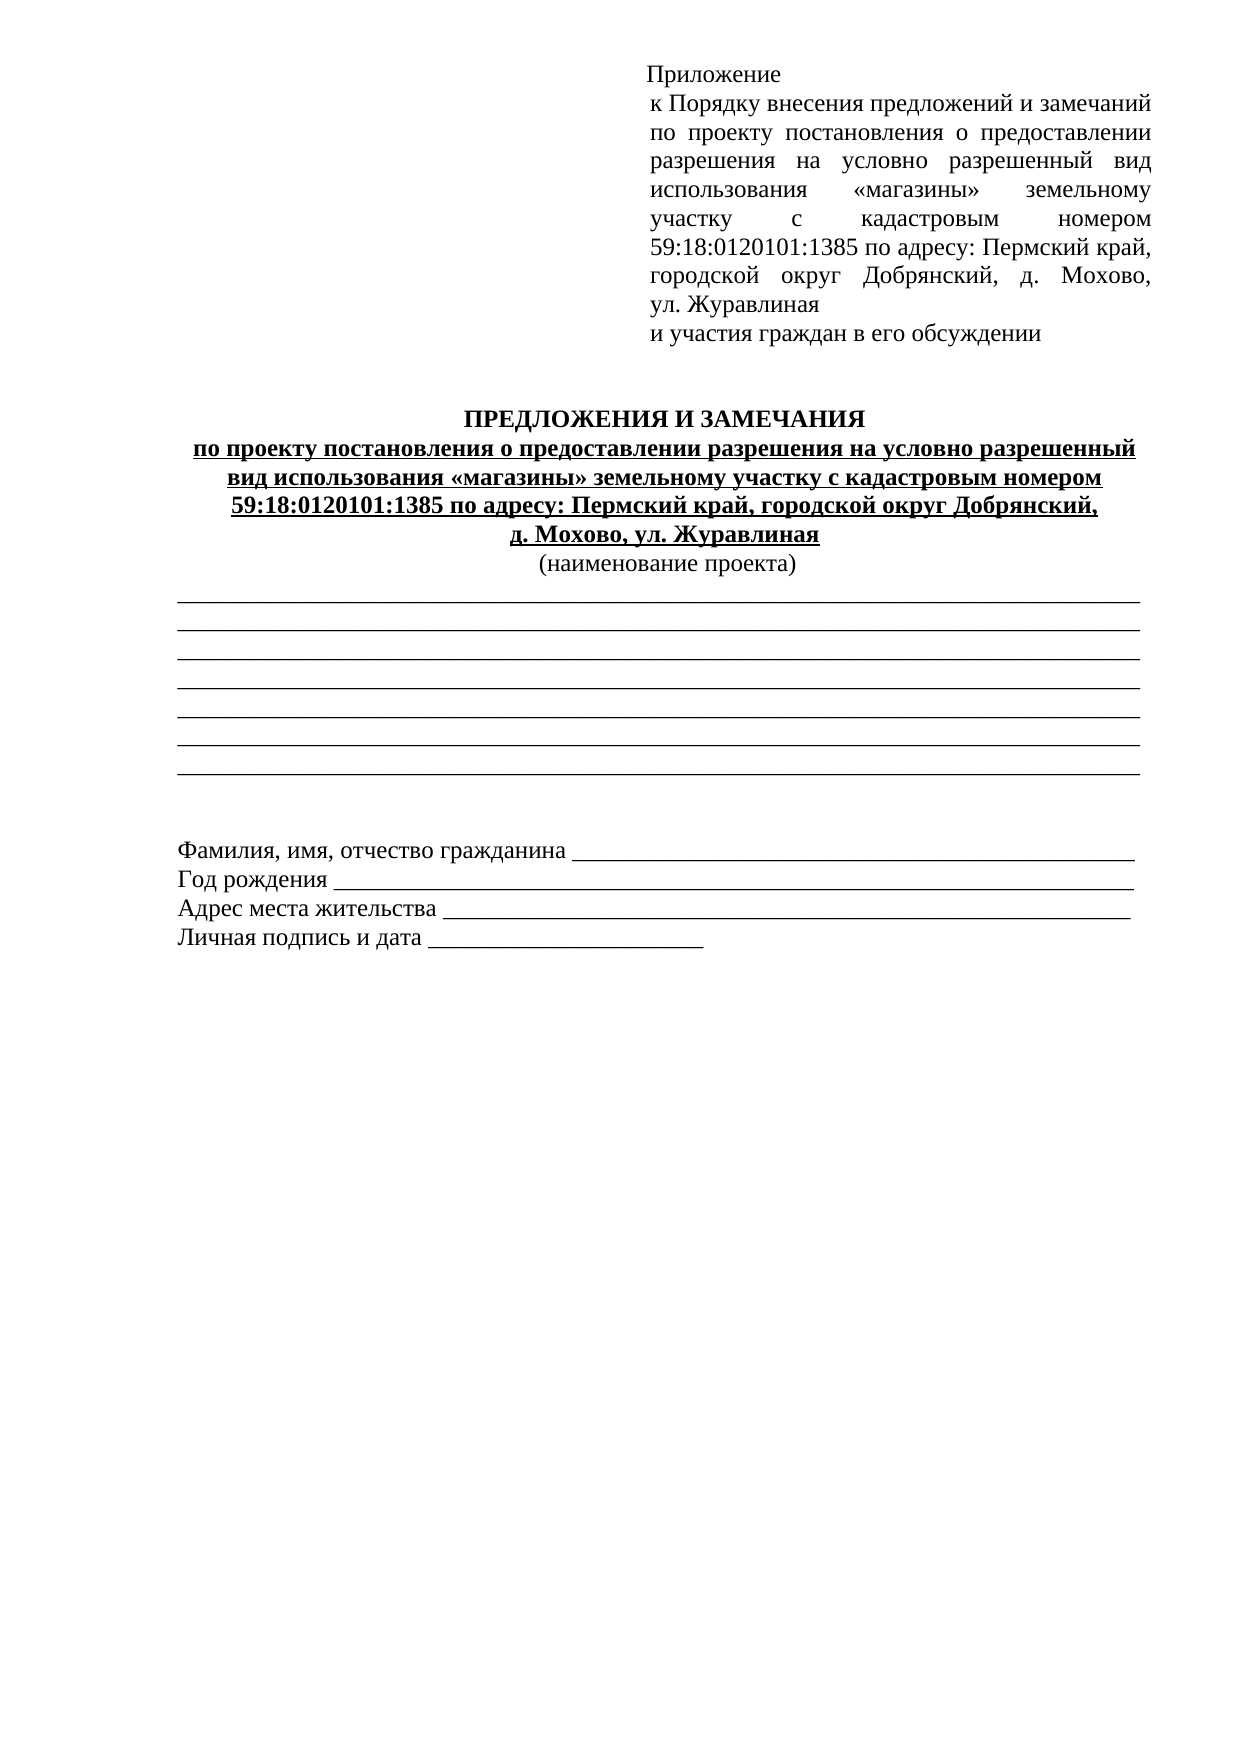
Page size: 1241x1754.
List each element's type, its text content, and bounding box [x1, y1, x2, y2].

text по проекту постановления о предоставлении разрешения на условно разрешенный вид использования «магазины» земельному участку с кадастровым номером 59:18:0120101:1385 по адресу: Пермский край, городской округ Добрянский, д. Мохово, ул. Журавлиная [177, 433, 1152, 548]
text к Порядку внесения предложений и замечаний по проекту постановления о предоставлении разрешения на условно разрешенный вид использования «магазины» земельному участку с кадастровым номером 59:18:0120101:1385 по адресу: Пермский край, городской округ Добрянский, д. Мохово, ул. Журавлиная [650, 88, 1152, 318]
text и участия граждан в его обсуждении [650, 318, 1152, 347]
text _____________________________________________________________________________ [177, 605, 1152, 634]
text (наименование проекта) [177, 548, 1152, 577]
text _____________________________________________________________________________ [177, 749, 1152, 778]
text _____________________________________________________________________________ [177, 692, 1152, 720]
text Личная подпись и дата ______________________ [177, 922, 1152, 950]
text _____________________________________________________________________________ [177, 577, 1152, 605]
text Адрес места жительства _______________________________________________________ [177, 893, 1152, 922]
text ПРЕДЛОЖЕНИЯ И ЗАМЕЧАНИЯ [177, 404, 1152, 433]
text Фамилия, имя, отчество гражданина _____________________________________________ [177, 835, 1152, 864]
text Год рождения ________________________________________________________________ [177, 864, 1152, 893]
text _____________________________________________________________________________ [177, 663, 1152, 692]
text _____________________________________________________________________________ [177, 634, 1152, 663]
text _____________________________________________________________________________ [177, 720, 1152, 749]
